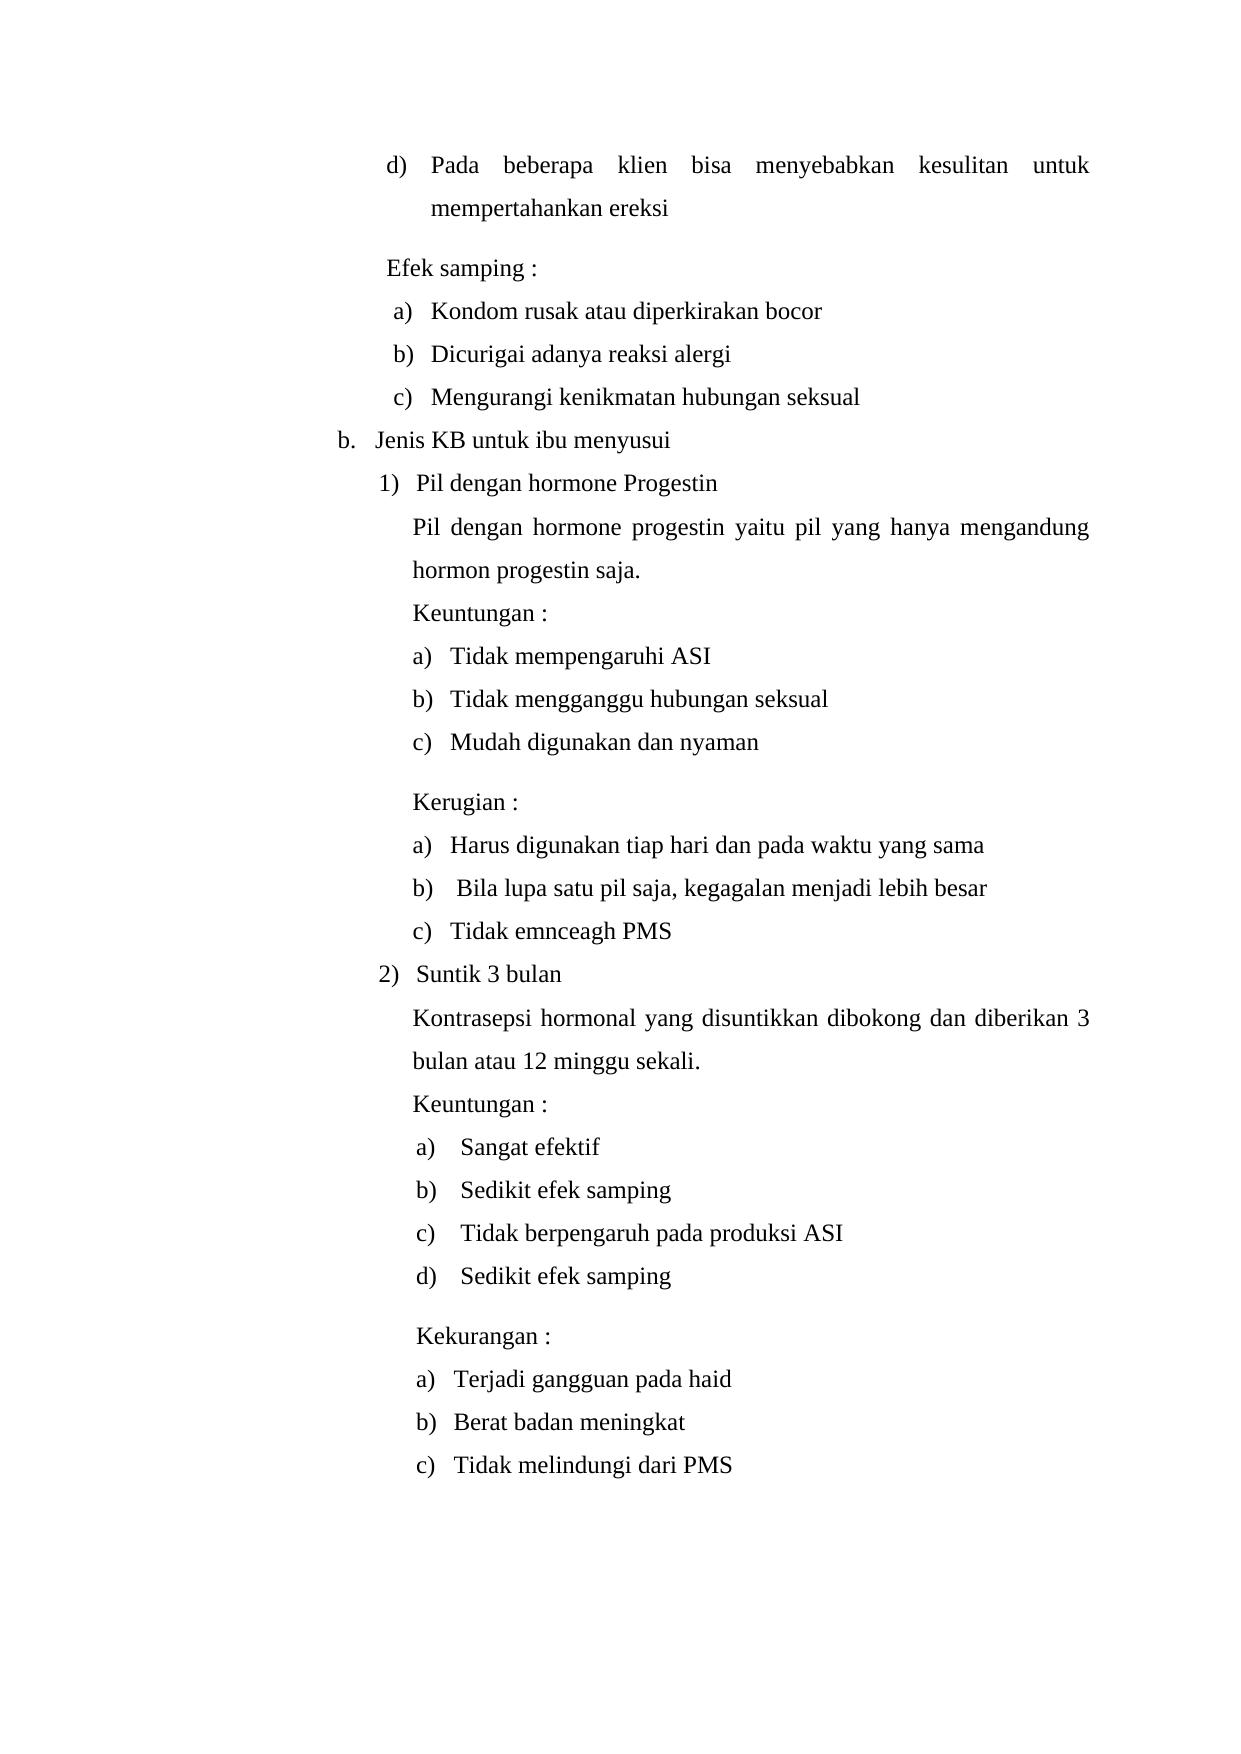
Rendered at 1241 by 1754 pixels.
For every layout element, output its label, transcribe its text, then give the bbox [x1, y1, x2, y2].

list Kondom rusak atau diperkirakan bocor [393, 296, 1090, 325]
list Mengurangi kenikmatan hubungan seksual [393, 382, 1090, 411]
list Tidak melindungi dari PMS [416, 1451, 1090, 1479]
list Terjadi gangguan pada haid [416, 1364, 1090, 1393]
list Harus digunakan tiap hari dan pada waktu yang sama [412, 830, 1090, 859]
text Kekurangan : [416, 1321, 1090, 1350]
list Tidak mempengaruhi ASI [412, 641, 1090, 670]
list Tidak mengganggu hubungan seksual [412, 684, 1090, 713]
list Pada beberapa klien bisa menyebabkan kesulitan untuk mempertahankan ereksi [386, 150, 1090, 222]
list Sedikit efek samping [416, 1175, 1090, 1204]
list Sangat efektif [416, 1132, 1090, 1161]
list Pil dengan hormone Progestin [378, 468, 1090, 497]
list Keuntungan : [412, 1089, 1090, 1118]
list Tidak berpengaruh pada produksi ASI [416, 1218, 1090, 1247]
list Dicurigai adanya reaksi alergi [393, 339, 1090, 368]
list Suntik 3 bulan [378, 959, 1090, 988]
text Kerugian : [412, 787, 1090, 816]
list Pil dengan hormone progestin yaitu pil yang hanya mengandung hormon progestin saja. [412, 512, 1090, 583]
list Tidak emnceagh PMS [412, 916, 1090, 945]
list Sedikit efek samping [416, 1261, 1090, 1290]
list Keuntungan : [412, 598, 1090, 627]
text Efek samping : [386, 253, 1090, 282]
list Bila lupa satu pil saja, kegagalan menjadi lebih besar [412, 873, 1090, 902]
list Berat badan meningkat [416, 1407, 1090, 1436]
list Kontrasepsi hormonal yang disuntikkan dibokong dan diberikan 3 bulan atau 12 minggu sekali. [412, 1003, 1090, 1074]
list Jenis KB untuk ibu menyusui [337, 425, 1090, 454]
list Mudah digunakan dan nyaman [412, 727, 1090, 756]
